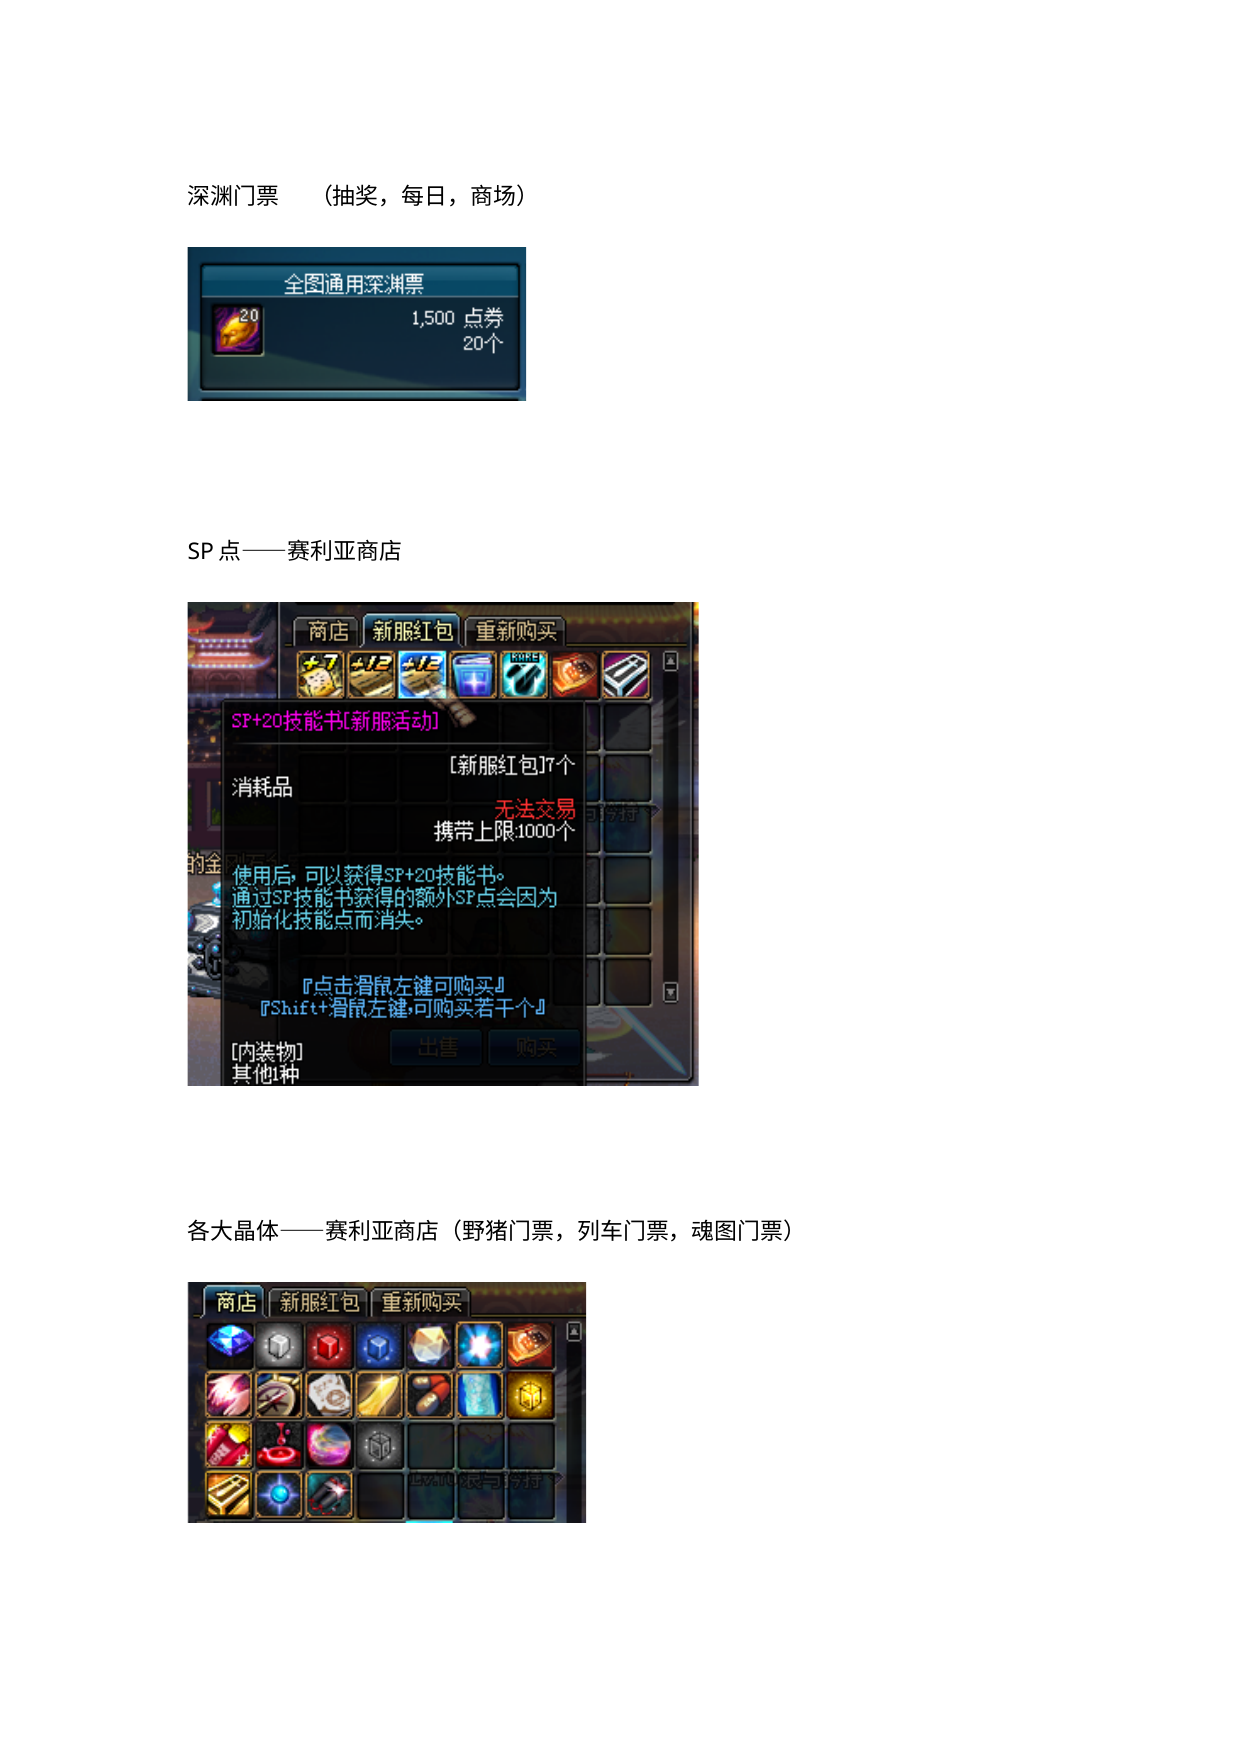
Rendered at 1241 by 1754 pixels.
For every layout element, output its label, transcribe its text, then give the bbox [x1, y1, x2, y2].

text 各大晶体——赛利亚商店（野猪门票，列车门票，魂图门票） [187, 1197, 1053, 1262]
text SP点——赛利亚商店 [187, 517, 1053, 582]
picture [187, 1282, 587, 1523]
picture [187, 247, 527, 401]
picture [187, 602, 699, 1086]
text 深渊门票 （抽奖，每日，商场） [187, 162, 1053, 227]
